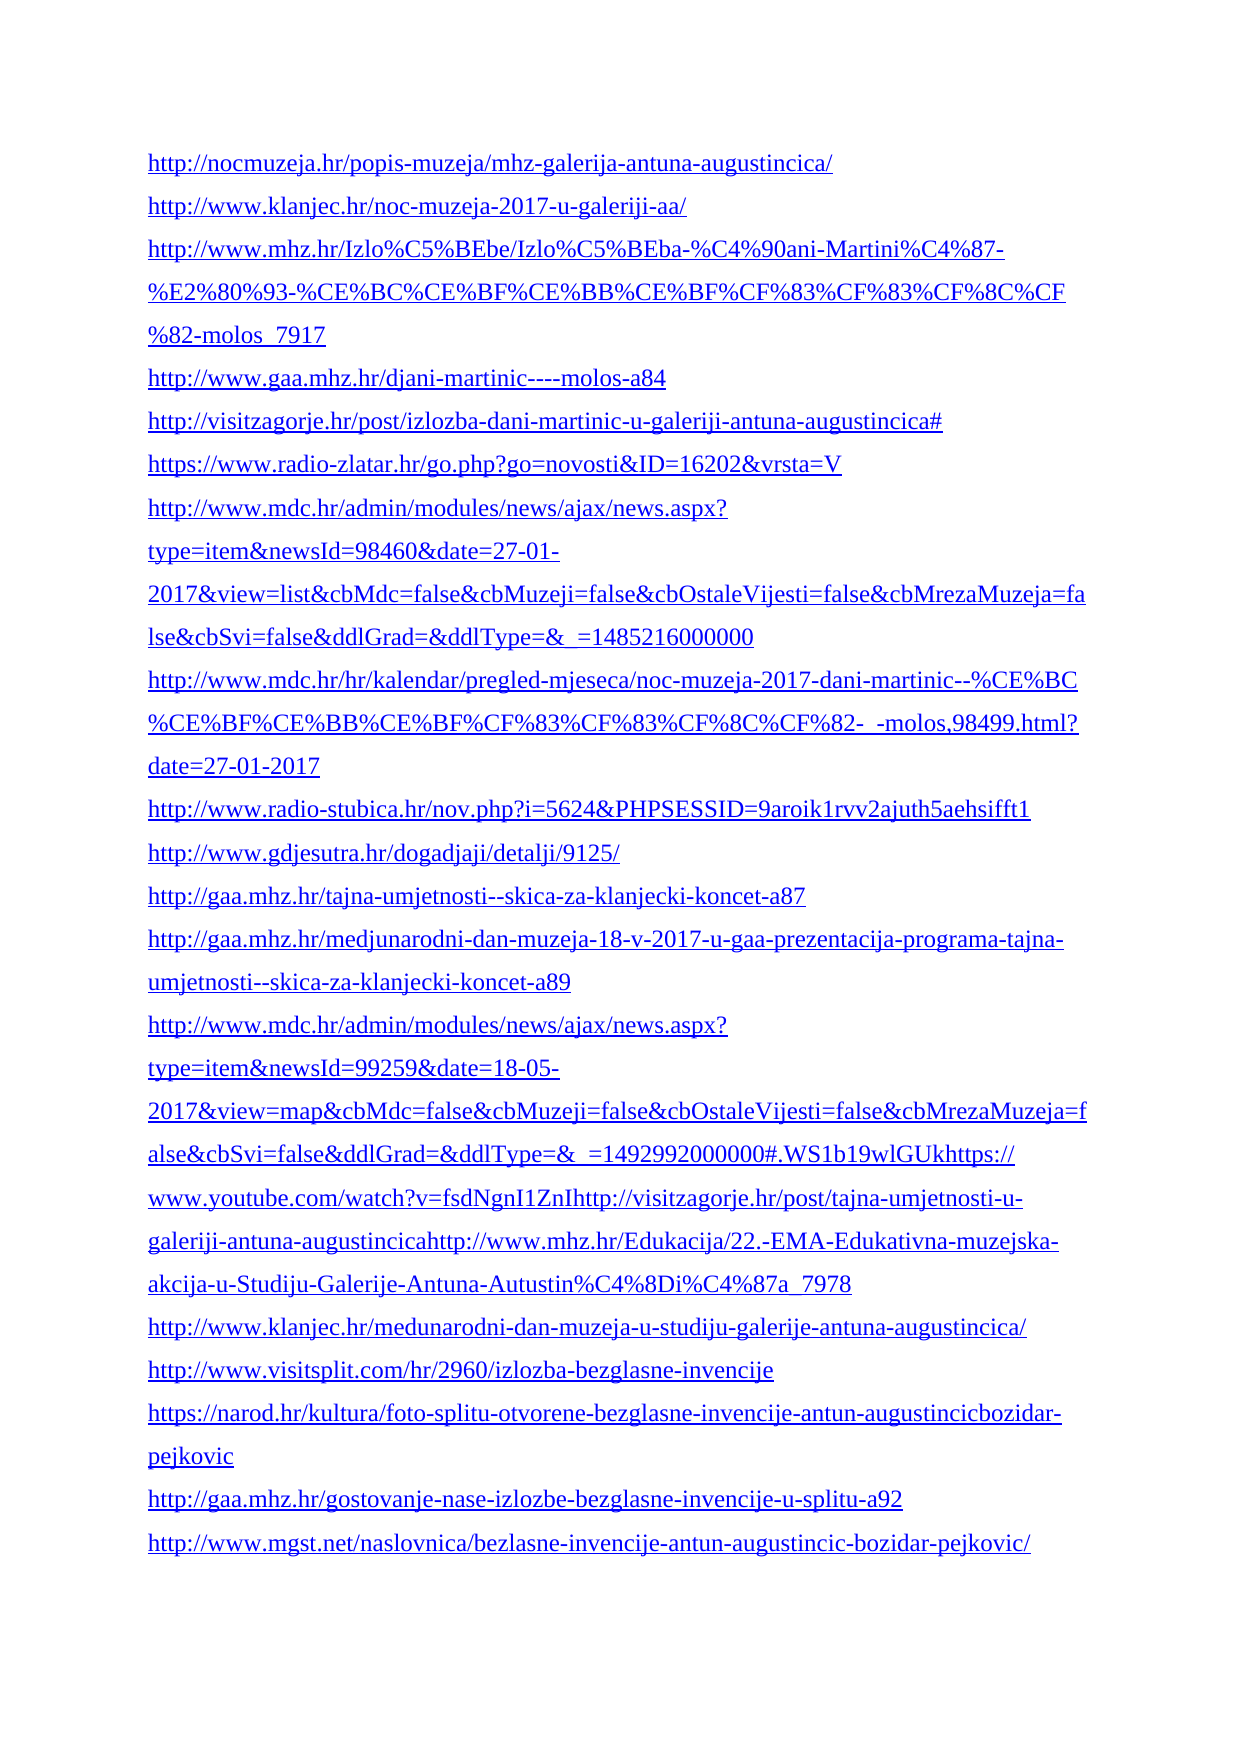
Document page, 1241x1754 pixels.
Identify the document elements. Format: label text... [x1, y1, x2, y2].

text http://www.mdc.hr/admin/modules/news/ajax/news.aspx?type=item&newsId=98460&date=27-01-2017&view=list&cbMdc=false&cbMuzeji=false&cbOstaleVijesti=false&cbMrezaMuzeja=false&cbSvi=false&ddlGrad=&ddlType=&_=1485216000000 [148, 493, 1093, 651]
text https://narod.hr/kultura/foto-splitu-otvorene-bezglasne-invencije-antun-augustincicbozidar-pejkovic [148, 1398, 1093, 1470]
text http://www.visitsplit.com/hr/2960/izlozba-bezglasne-invencije [148, 1355, 1093, 1384]
text http://gaa.mhz.hr/gostovanje-nase-izlozbe-bezglasne-invencije-u-splitu-a92 [148, 1484, 1093, 1513]
text http://www.mgst.net/naslovnica/bezlasne-invencije-antun-augustincic-bozidar-pejkovic/ [148, 1528, 1093, 1556]
text http://www.gdjesutra.hr/dogadjaji/detalji/9125/ [148, 838, 1093, 866]
text http://www.mhz.hr/Izlo%C5%BEbe/Izlo%C5%BEba-%C4%90ani-Martini%C4%87-%E2%80%93-%CE%BC%CE%BF%CE%BB%CE%BF%CF%83%CF%83%CF%8C%CF%82-molos_7917 [148, 234, 1093, 349]
text http://visitzagorje.hr/post/izlozba-dani-martinic-u-galeriji-antuna-augustincica# [148, 406, 1093, 435]
text http://www.radio-stubica.hr/nov.php?i=5624&PHPSESSID=9aroik1rvv2ajuth5aehsifft1 [148, 794, 1093, 823]
text https://www.radio-zlatar.hr/go.php?go=novosti&ID=16202&vrsta=V [148, 449, 1093, 478]
text http://gaa.mhz.hr/tajna-umjetnosti--skica-za-klanjecki-koncet-a87 [148, 881, 1093, 909]
text http://www.klanjec.hr/medunarodni-dan-muzeja-u-studiju-galerije-antuna-augustincica/ [148, 1312, 1093, 1341]
text http://www.gaa.mhz.hr/djani-martinic----molos-a84 [148, 363, 1093, 392]
text http://www.mdc.hr/admin/modules/news/ajax/news.aspx?type=item&newsId=99259&date=18-05-2017&view=map&cbMdc=false&cbMuzeji=false&cbOstaleVijesti=false&cbMrezaMuzeja=false&cbSvi=false&ddlGrad=&ddlType=&_=1492992000000#.WS1b19wlGUkhttps://www.youtube.com/watch?v=fsdNgnI1ZnIhttp://visitzagorje.hr/post/tajna-umjetnosti-u-galeriji-antuna-augustincicahttp://www.mhz.hr/Edukacija/22.-EMA-Edukativna-muzejska-akcija-u-Studiju-Galerije-Antuna-Autustin%C4%8Di%C4%87a_7978 [148, 1010, 1093, 1298]
text http://www.mdc.hr/hr/kalendar/pregled-mjeseca/noc-muzeja-2017-dani-martinic--%CE%BC%CE%BF%CE%BB%CE%BF%CF%83%CF%83%CF%8C%CF%82-_-molos,98499.html?date=27-01-2017 [148, 665, 1093, 780]
text http://nocmuzeja.hr/popis-muzeja/mhz-galerija-antuna-augustincica/ [148, 148, 1093, 176]
text http://www.klanjec.hr/noc-muzeja-2017-u-galeriji-aa/ [148, 191, 1093, 219]
text http://gaa.mhz.hr/medjunarodni-dan-muzeja-18-v-2017-u-gaa-prezentacija-programa-tajna-umjetnosti--skica-za-klanjecki-koncet-a89 [148, 924, 1093, 996]
